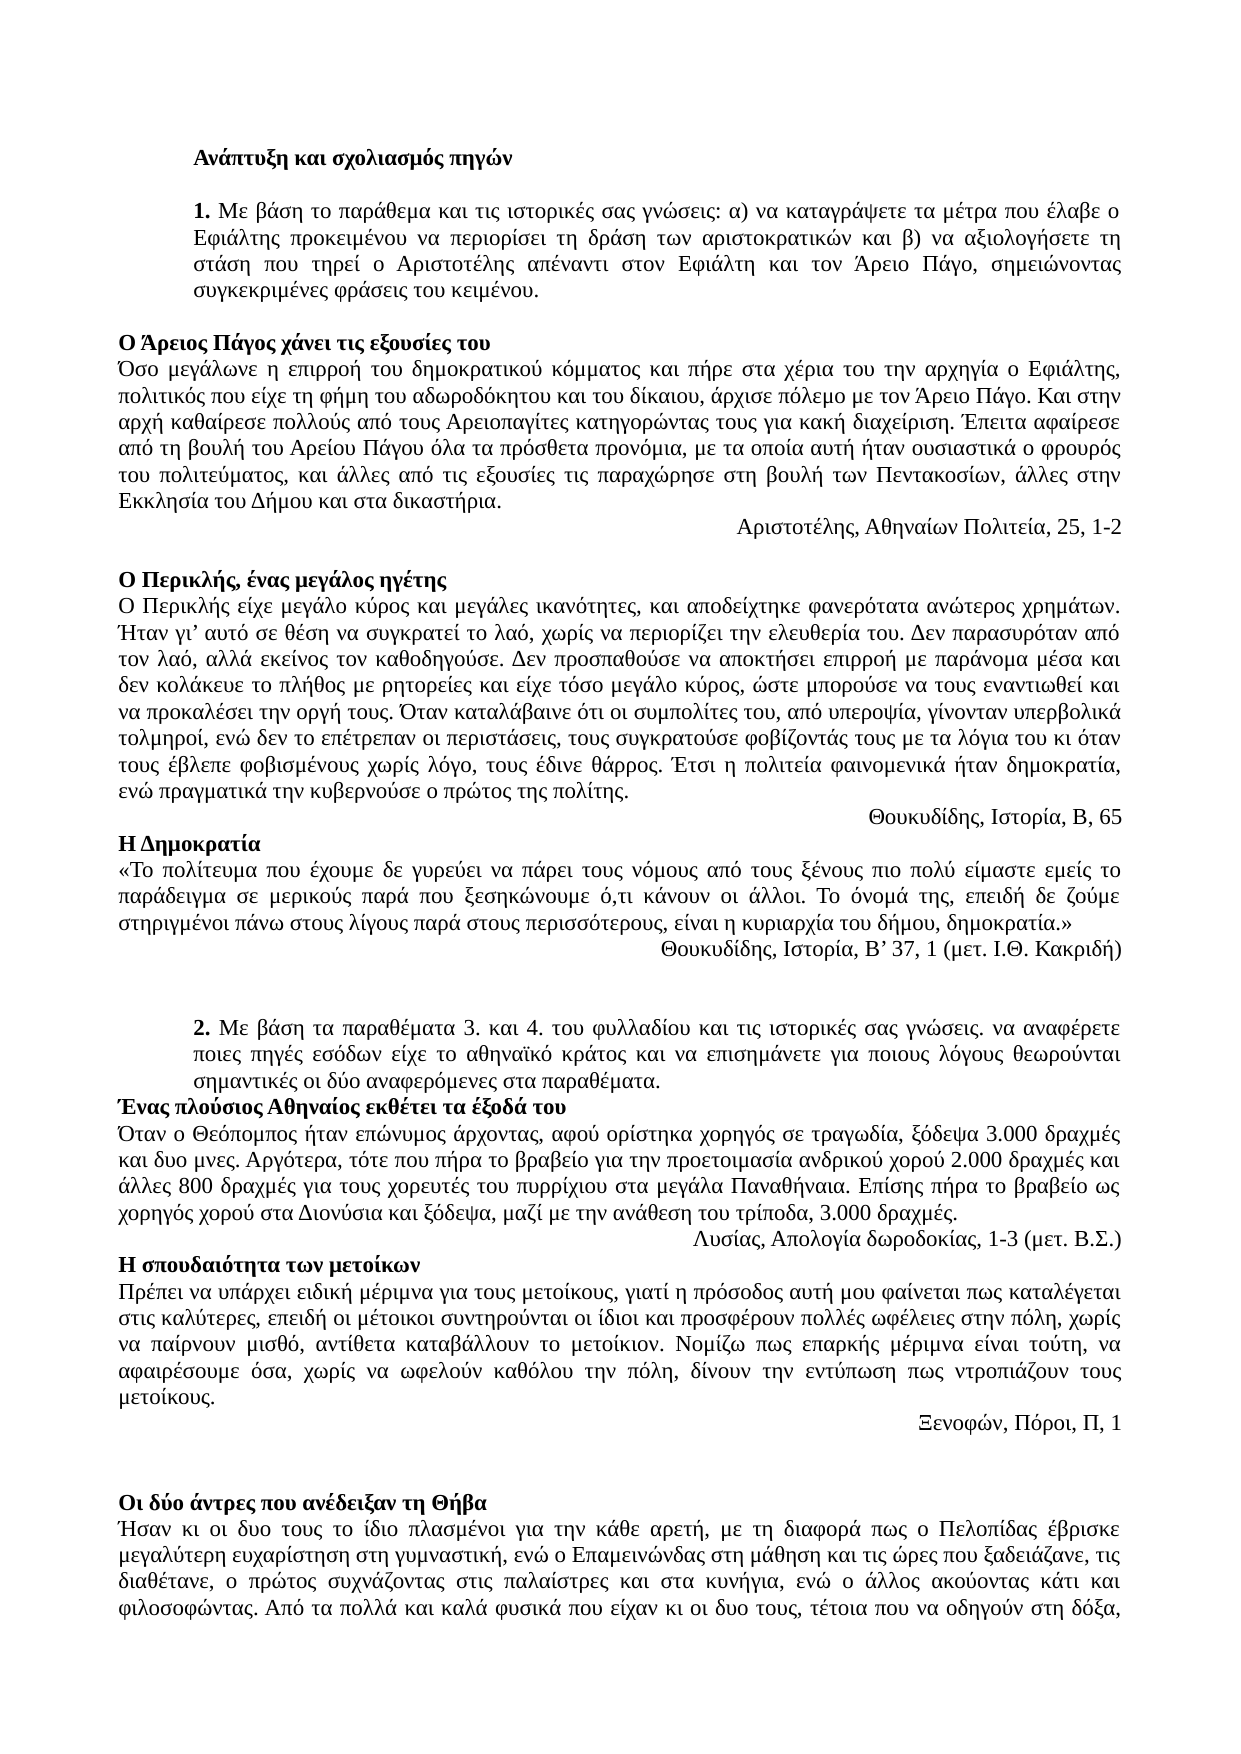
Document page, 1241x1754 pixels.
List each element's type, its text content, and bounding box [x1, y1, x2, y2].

text Αριστοτέλης, Αθηναίων Πολιτεία, 25, 1-2 [118, 513, 1122, 540]
text Οι δύο άντρες που ανέδειξαν τη Θήβα [118, 1488, 1122, 1515]
text Ο Περικλής, ένας μεγάλος ηγέτης [118, 566, 1122, 592]
text Θουκυδίδης, Ιστορία, Β’ 37, 1 (μετ. Ι.Θ. Κακριδή) [118, 935, 1122, 961]
text Ένας πλούσιος Αθηναίος εκθέτει τα έξοδά του [118, 1093, 1122, 1119]
text Όσο μεγάλωνε η επιρροή του δημοκρατικού κόμματος και πήρε στα χέρια του την αρχηγία ο Εφιάλτης, πολιτικός που είχε τη φήμη του αδωροδόκητου και του δίκαιου, άρχισε πόλεμο με τον Άρειο Πάγο. Και στην αρχή καθαίρεσε πολλούς από τους Αρειοπαγίτες κατηγορώντας τους για κακή διαχείριση. Έπειτα αφαίρεσε από τη βουλή του Αρείου Πάγου όλα τα πρόσθετα προνόμια, με τα οποία αυτή ήταν ουσιαστικά ο φρουρός του πολιτεύματος, και άλλες από τις εξουσίες τις παραχώρησε στη βουλή των Πεντακοσίων, άλλες στην Εκκλησία του Δήμου και στα δικαστήρια. [118, 355, 1122, 513]
text Θουκυδίδης, Ιστορία, Β, 65 [118, 803, 1122, 830]
text Ο Περικλής είχε μεγάλο κύρος και μεγάλες ικανότητες, και αποδείχτηκε φανερότατα ανώτερος χρημάτων. Ήταν γι’ αυτό σε θέση να συγκρατεί το λαό, χωρίς να περιορίζει την ελευθερία του. Δεν παρασυρόταν από τον λαό, αλλά εκείνος τον καθοδηγούσε. Δεν προσπαθούσε να αποκτήσει επιρροή με παράνομα μέσα και δεν κολάκευε το πλήθος με ρητορείες και είχε τόσο μεγάλο κύρος, ώστε μπορούσε να τους εναντιωθεί και να προκαλέσει την οργή τους. Όταν καταλάβαινε ότι οι συμπολίτες του, από υπεροψία, γίνονταν υπερβολικά τολμηροί, ενώ δεν το επέτρεπαν οι περιστάσεις, τους συγκρατούσε φοβίζοντάς τους με τα λόγια του κι όταν τους έβλεπε φοβισμένους χωρίς λόγο, τους έδινε θάρρος. Έτσι η πολιτεία φαινομενικά ήταν δημοκρατία, ενώ πραγματικά την κυβερνούσε ο πρώτος της πολίτης. [118, 592, 1122, 803]
list Ανάπτυξη και σχολιασμός πηγών [193, 144, 1122, 171]
text Η σπουδαιότητα των μετοίκων [118, 1251, 1122, 1278]
text Η Δημοκρατία [118, 830, 1122, 856]
text Ο Άρειος Πάγος χάνει τις εξουσίες του [118, 329, 1122, 355]
text Ξενοφών, Πόροι, Π, 1 [118, 1409, 1122, 1436]
text Λυσίας, Απολογία δωροδοκίας, 1-3 (μετ. Β.Σ.) [118, 1225, 1122, 1251]
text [118, 1515, 1122, 1620]
text Όταν ο Θεόπομπος ήταν επώνυμος άρχοντας, αφού ορίστηκα χορηγός σε τραγωδία, ξόδεψα 3.000 δραχμές και δυο μνες. Αργότερα, τότε που πήρα το βραβείο για την προετοιμασία ανδρικού χορού 2.000 δραχμές και άλλες 800 δραχμές για τους χορευτές του πυρρίχιου στα μεγάλα Παναθήναια. Επίσης πήρα το βραβείο ως χορηγός χορού στα Διονύσια και ξόδεψα, μαζί με την ανάθεση του τρίποδα, 3.000 δραχμές. [118, 1119, 1122, 1225]
list 2. Με βάση τα παραθέματα 3. και 4. του φυλλαδίου και τις ιστορικές σας γνώσεις. να αναφέρετε ποιες πηγές εσόδων είχε το αθηναϊκό κράτος και να επισημάνετε για ποιους λόγους θεωρούνται σημαντικές οι δύο αναφερόμενες στα παραθέματα. [193, 1014, 1122, 1093]
list 1. Με βάση το παράθεμα και τις ιστορικές σας γνώσεις: α) να καταγράψετε τα μέτρα που έλαβε ο Εφιάλτης προκειμένου να περιορίσει τη δράση των αριστοκρατικών και β) να αξιολογήσετε τη στάση που τηρεί ο Αριστοτέλης απέναντι στον Εφιάλτη και τον Άρειο Πάγο, σημειώνοντας συγκεκριμένες φράσεις του κειμένου. [193, 197, 1122, 303]
text «Το πολίτευμα που έχουμε δε γυρεύει να πάρει τους νόμους από τους ξένους πιο πολύ είμαστε εμείς το παράδειγμα σε μερικούς παρά που ξεσηκώνουμε ό,τι κάνουν οι άλλοι. Το όνομά της, επειδή δε ζούμε στηριγμένοι πάνω στους λίγους παρά στους περισσότερους, είναι η κυριαρχία του δήμου, δημοκρατία.» [118, 856, 1122, 935]
text Πρέπει να υπάρχει ειδική μέριμνα για τους μετοίκους, γιατί η πρόσοδος αυτή μου φαίνεται πως καταλέγεται στις καλύτερες, επειδή οι μέτοικοι συντηρούνται οι ίδιοι και προσφέρουν πολλές ωφέλειες στην πόλη, χωρίς να παίρνουν μισθό, αντίθετα καταβάλλουν το μετοίκιον. Νομίζω πως επαρκής μέριμνα είναι τούτη, να αφαιρέσουμε όσα, χωρίς να ωφελούν καθόλου την πόλη, δίνουν την εντύπωση πως ντροπιάζουν τους μετοίκους. [118, 1278, 1122, 1409]
